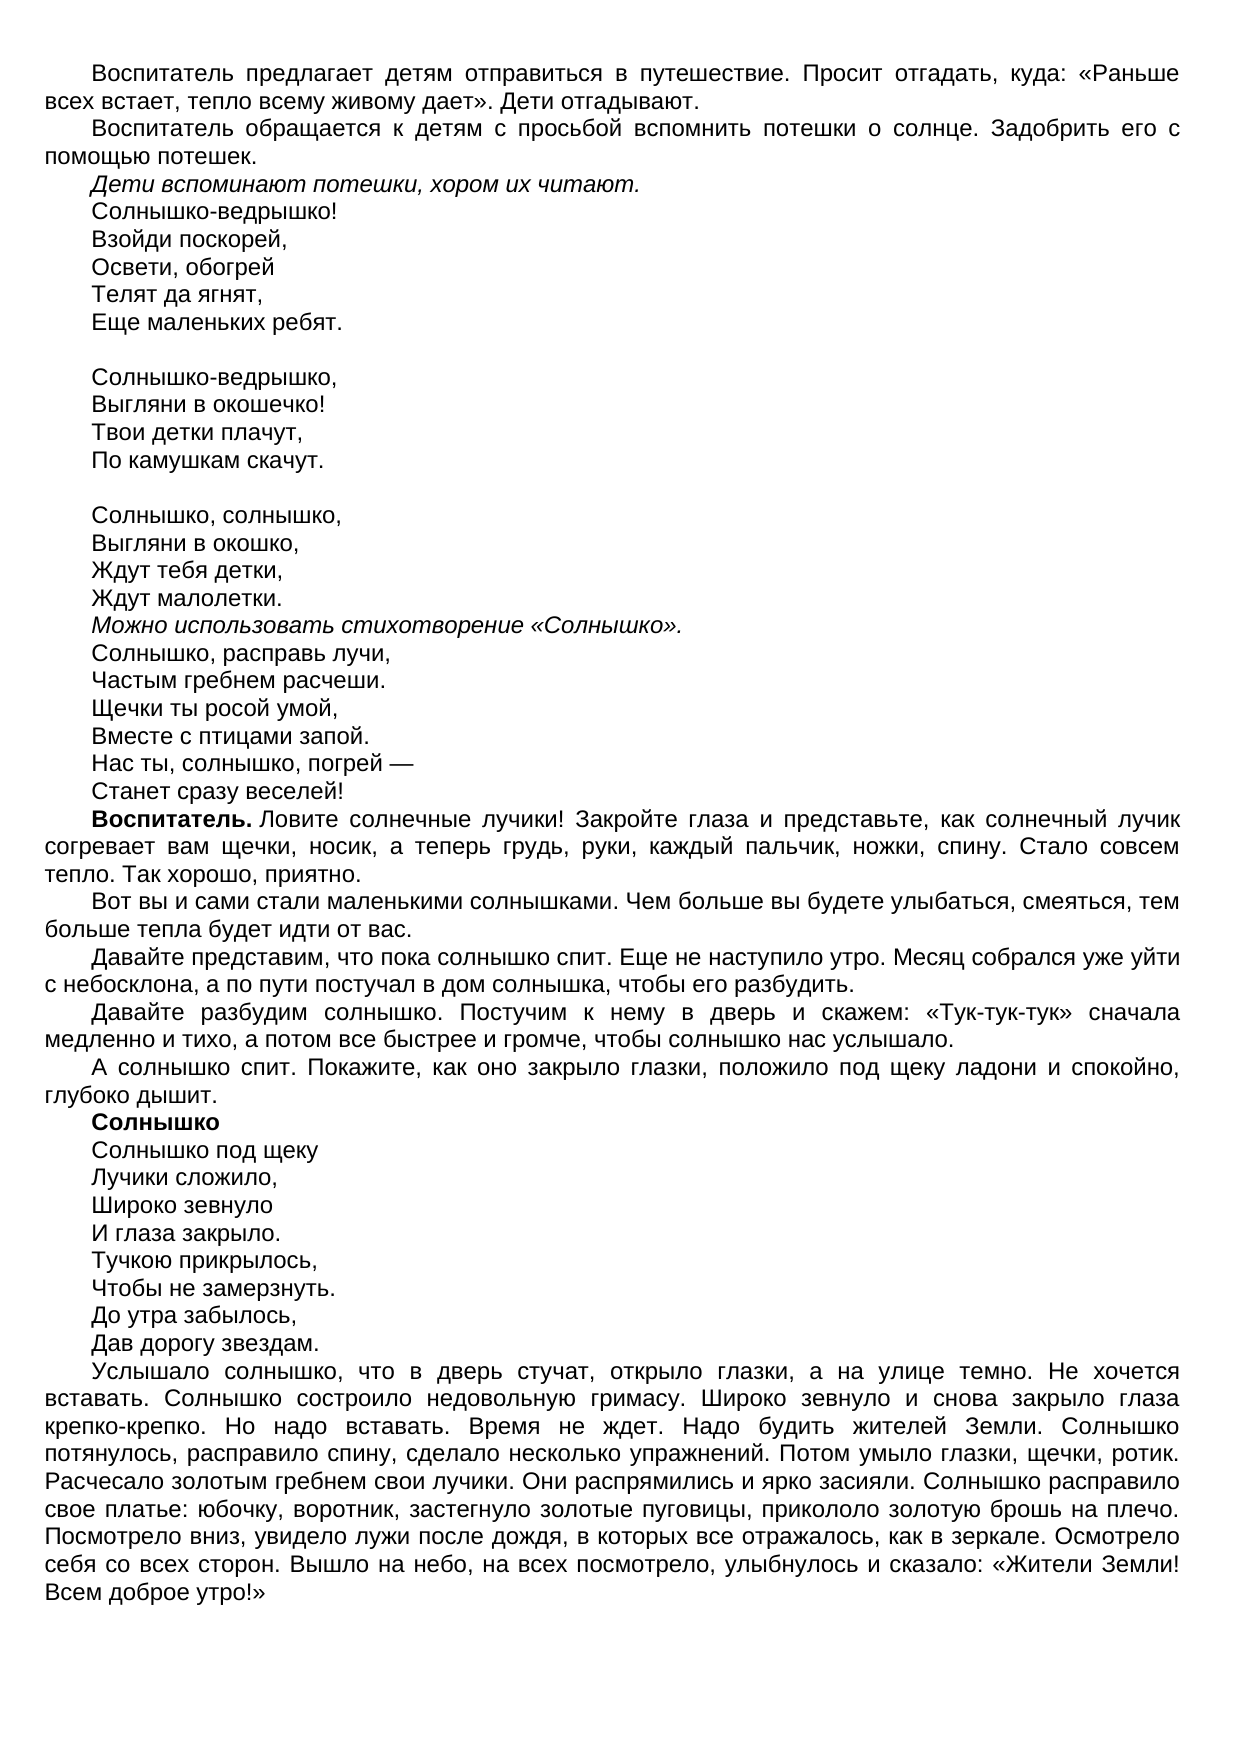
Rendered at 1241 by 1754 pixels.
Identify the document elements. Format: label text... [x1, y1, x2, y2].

text И глаза закрыло. [44, 1218, 1181, 1246]
text Телят да ягнят, [44, 280, 1181, 308]
text Освети, обогрей [44, 252, 1181, 280]
text Вот вы и сами стали маленькими солнышками. Чем больше вы будете улыбаться, смеяться, тем больше тепла будет идти от вас. [44, 887, 1181, 942]
text Станет сразу веселей! [44, 777, 1181, 804]
text А солнышко спит. Покажите, как оно закрыло глазки, положило под щеку ладони и спокойно, глубоко дышит. [44, 1053, 1181, 1108]
text Услышало солнышко, что в дверь стучат, открыло глазки, а на улице темно. Не хочется вставать. Солнышко состроило недовольную гримасу. Широко зевнуло и снова закрыло глаза крепко-крепко. Но надо вставать. Время не ждет. Надо будить жителей Земли. Солнышко потянулось, расправило спину, сделало несколько упражнений. Потом умыло глазки, щечки, ротик. Расчесало золотым гребнем свои лучики. Они распрямились и ярко засияли. Солнышко расправило свое платье: юбочку, воротник, застегнуло золотые пуговицы, прикололо золотую брошь на плечо. Посмотрело вниз, увидело лужи после дождя, в которых все отражалось, как в зеркале. Осмотрело себя со всех сторон. Вышло на небо, на всех посмотрело, улыбнулось и сказало: «Жители Земли! Всем доброе утро!» [44, 1357, 1181, 1605]
text Выгляни в окошко, [44, 528, 1181, 556]
text Тучкою прикрылось, [44, 1246, 1181, 1274]
text Ждут малолетки. [44, 584, 1181, 611]
text Лучики сложило, [44, 1163, 1181, 1191]
text Солнышко под щеку [44, 1136, 1181, 1163]
text Выгляни в окошечко! [44, 390, 1181, 418]
text Широко зевнуло [44, 1191, 1181, 1218]
text Можно использовать стихотворение «Солнышко». [44, 611, 1181, 639]
text Ждут тебя детки, [44, 556, 1181, 584]
text Воспитатель. Ловите солнечные лучики! Закройте глаза и представьте, как солнечный лучик согревает вам щечки, носик, а теперь грудь, руки, каждый пальчик, ножки, спину. Стало совсем тепло. Так хорошо, приятно. [44, 804, 1181, 887]
text Солнышко-ведрышко, [44, 363, 1181, 390]
text Дав дорогу звездам. [44, 1329, 1181, 1357]
text Давайте представим, что пока солнышко спит. Еще не наступило утро. Месяц собрался уже уйти с небосклона, а по пути постучал в дом солнышка, чтобы его разбудить. [44, 942, 1181, 998]
text Чтобы не замерзнуть. [44, 1274, 1181, 1301]
text Нас ты, солнышко, погрей — [44, 749, 1181, 777]
text Дети вспоминают потешки, хором их читают. [44, 169, 1181, 197]
text До утра забылось, [44, 1301, 1181, 1329]
text Солнышко, расправь лучи, [44, 639, 1181, 666]
text Вместе с птицами запой. [44, 722, 1181, 749]
text Давайте разбудим солнышко. Постучим к нему в дверь и скажем: «Тук-тук-тук» сначала медленно и тихо, а потом все быстрее и громче, чтобы солнышко нас услышало. [44, 998, 1181, 1053]
text Солнышко [44, 1108, 1181, 1136]
text Солнышко, солнышко, [44, 501, 1181, 528]
text Взойди поскорей, [44, 225, 1181, 252]
text Еще маленьких ребят. [44, 308, 1181, 335]
text Частым гребнем расчеши. [44, 666, 1181, 694]
text По камушкам скачут. [44, 446, 1181, 473]
text Воспитатель предлагает детям отправиться в путешествие. Просит отгадать, куда: «Раньше всех встает, тепло всему живому дает». Дети отгадывают. [44, 59, 1181, 114]
text Твои детки плачут, [44, 418, 1181, 446]
text Солнышко-ведрышко! [44, 197, 1181, 225]
text Щечки ты росой умой, [44, 694, 1181, 722]
text Воспитатель обращается к детям с просьбой вспомнить потешки о солнце. Задобрить его с помощью потешек. [44, 114, 1181, 169]
